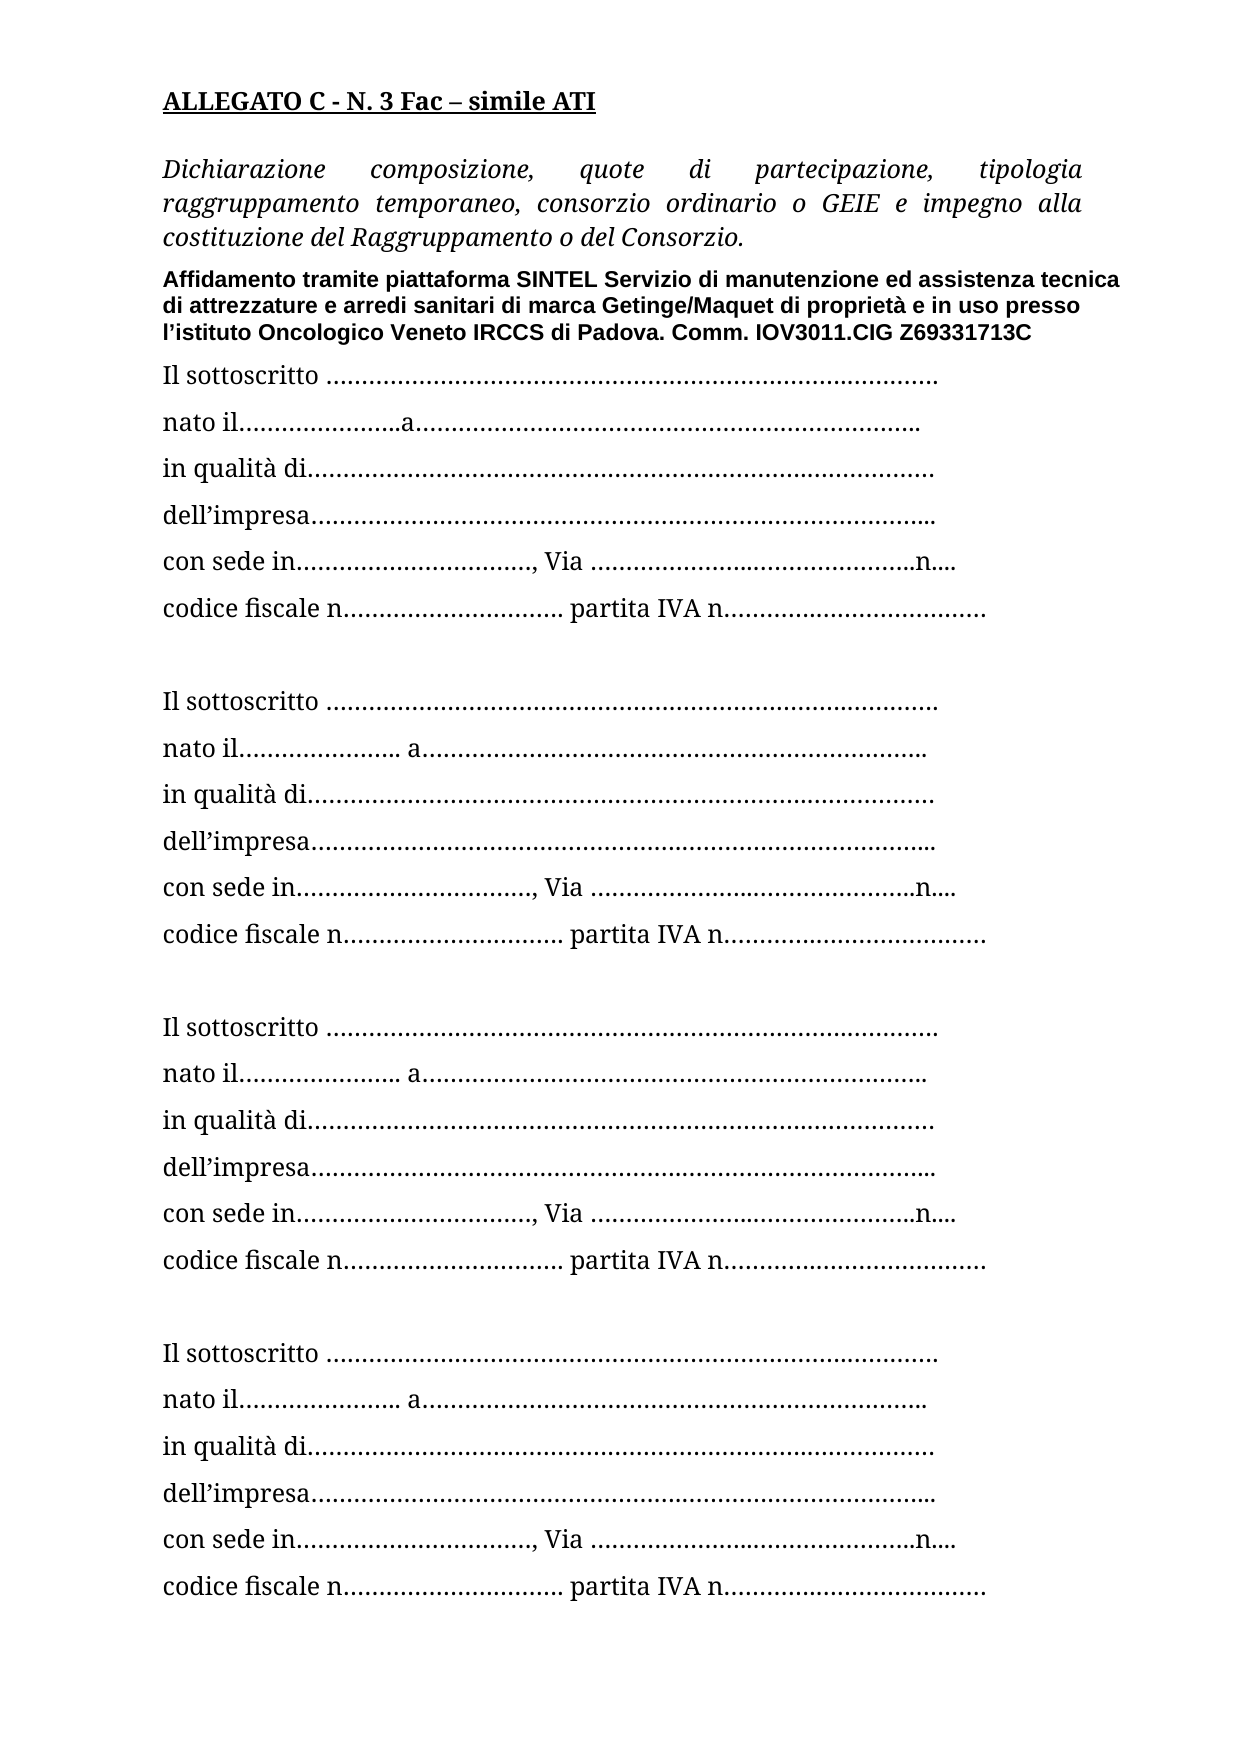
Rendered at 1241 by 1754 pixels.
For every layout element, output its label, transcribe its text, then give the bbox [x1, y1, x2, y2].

text nato il………………….. a…………………………………………………………….. [162, 1056, 1122, 1090]
text in qualità di…………………………………………………………….……………… [162, 777, 1122, 811]
text codice fiscale n…………………………. partita IVA n………….…………………… [162, 1568, 1122, 1602]
text con sede in……………………………, Via …………………..…………………..n.... [162, 1522, 1122, 1556]
text dell’impresa…………………………………………….……………………………... [162, 497, 1122, 531]
text dell’impresa…………………………………………….……………………………... [162, 823, 1122, 857]
text codice fiscale n…………………………. partita IVA n………….…………………… [162, 916, 1122, 951]
text Affidamento tramite piattaforma SINTEL Servizio di manutenzione ed assistenza tecnica di attrezzature e arredi sanitari di marca Getinge/Maquet di proprietà e in uso presso l’istituto Oncologico Veneto IRCCS di Padova. Comm. IOV3011.CIG Z69331713C [162, 266, 1122, 345]
text in qualità di…………………………………………………………….……………… [162, 1103, 1122, 1137]
text Il sottoscritto ……………………………………………………………….…………. [162, 1009, 1122, 1044]
subtitle ALLEGATO C - N. 3 Fac – simile ATI [162, 83, 930, 117]
text con sede in……………………………, Via …………………..…………………..n.... [162, 870, 1122, 904]
text Dichiarazione composizione, quote di partecipazione, tipologia raggruppamento temporaneo, consorzio ordinario o GEIE e impegno alla costituzione del Raggruppamento o del Consorzio. [162, 151, 1086, 254]
text nato il………………….. a…………………………………………………………….. [162, 730, 1122, 764]
text Il sottoscritto ……………………………………………………………….…………. [162, 684, 1122, 718]
text in qualità di…………………………………………………………….……………… [162, 1429, 1122, 1463]
text con sede in……………………………, Via …………………..…………………..n.... [162, 544, 1122, 578]
text nato il…………………..a…………………………………………………………….. [162, 404, 1122, 438]
text nato il………………….. a…………………………………………………………….. [162, 1382, 1122, 1416]
text Il sottoscritto ……………………………………………………………….…………. [162, 1336, 1122, 1369]
text in qualità di…………………………………………………………….……………… [162, 451, 1122, 485]
text con sede in……………………………, Via …………………..…………………..n.... [162, 1196, 1122, 1230]
text Il sottoscritto ……………………………………………………………….…………. [162, 358, 1122, 392]
text codice fiscale n…………………………. partita IVA n………….…………………… [162, 1242, 1122, 1276]
text dell’impresa…………………………………………….……………………………... [162, 1475, 1122, 1509]
text dell’impresa…………………………………………….……………………………... [162, 1149, 1122, 1183]
text codice fiscale n…………………………. partita IVA n………….…………………… [162, 591, 1122, 624]
